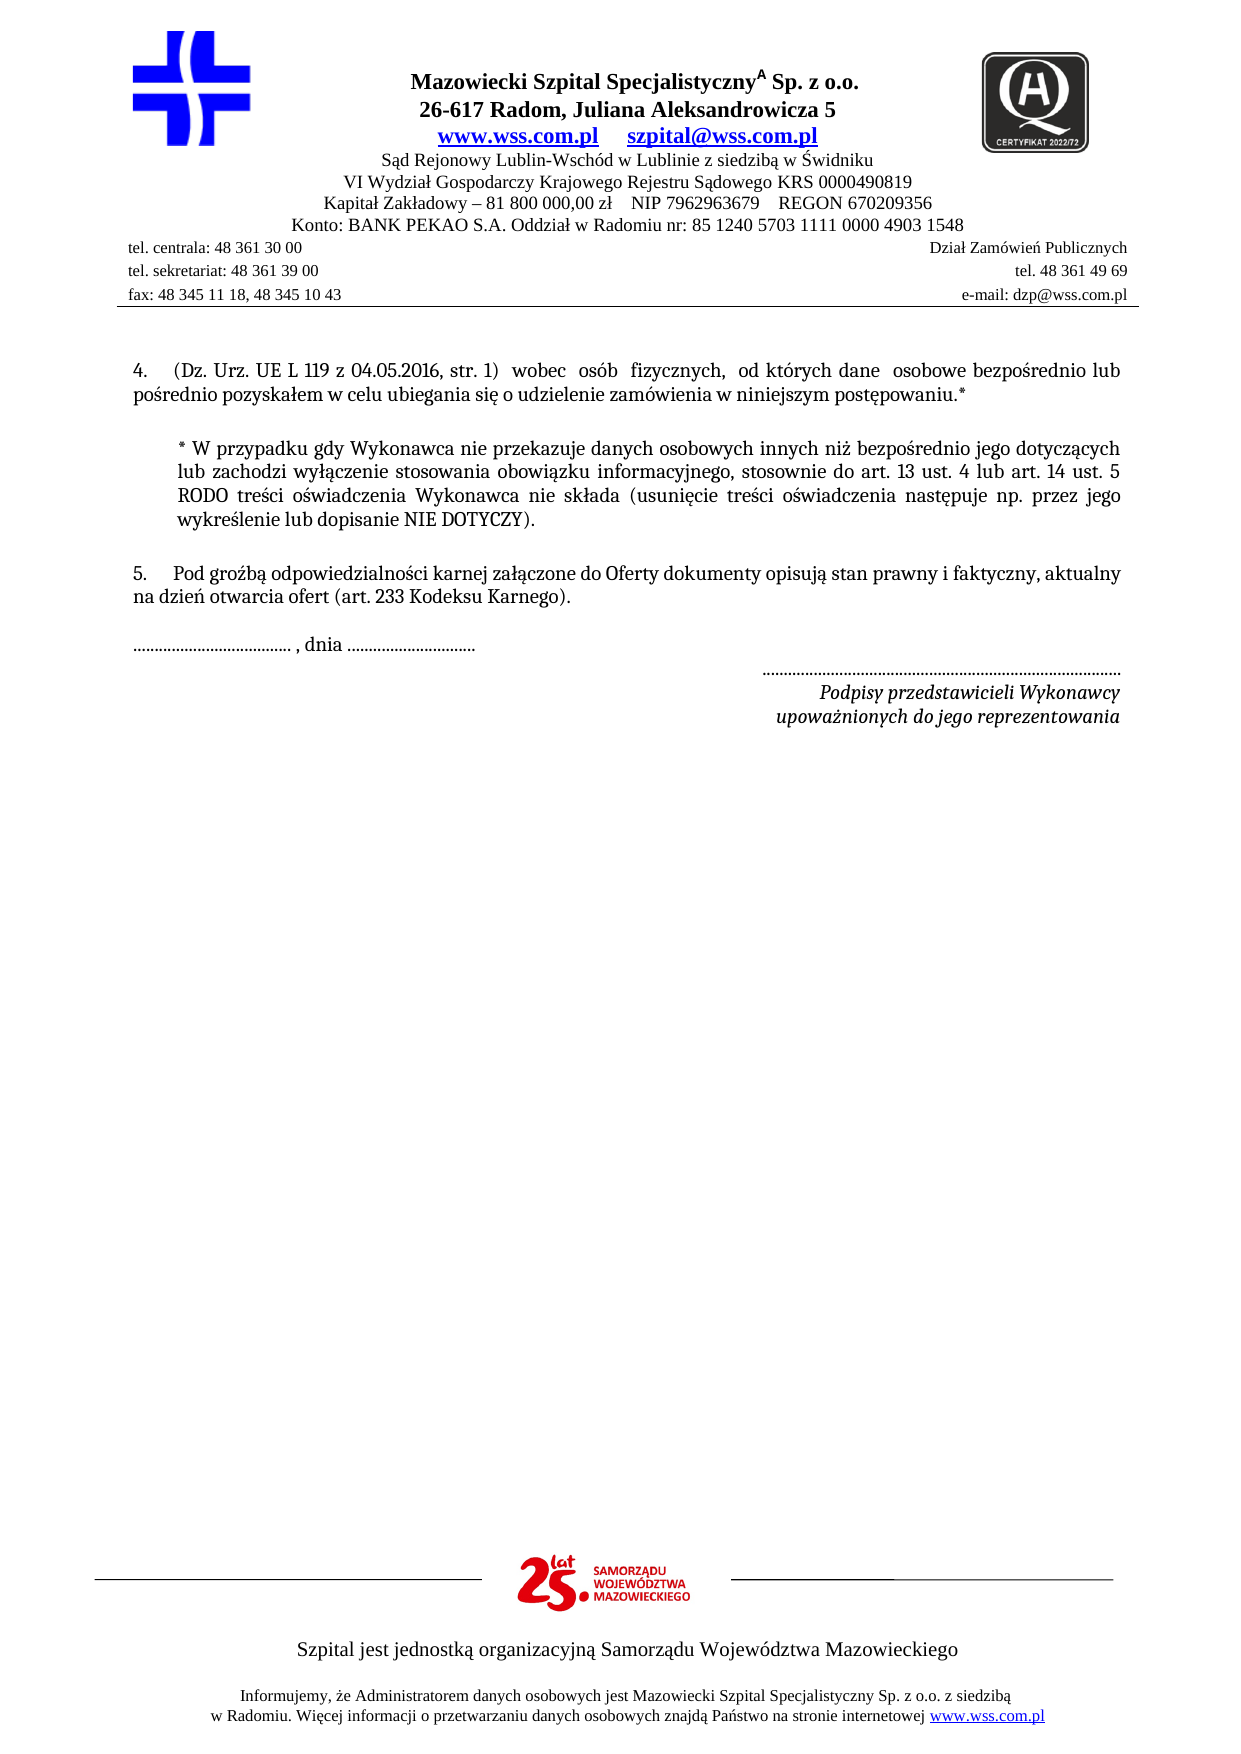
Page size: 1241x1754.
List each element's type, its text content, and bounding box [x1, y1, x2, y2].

text ..................................... , dnia .............................. [133, 633, 1122, 657]
text upoważnionych do jego reprezentowania [133, 705, 1122, 729]
list Pod groźbą odpowiedzialności karnej załączone do Oferty dokumenty opisują stan prawny i faktyczny, aktualny na dzień otwarcia ofert (art. 233 Kodeksu Karnego). [133, 561, 1122, 609]
list (Dz. Urz. UE L 119 z 04.05.2016, str. 1) wobec osób fizycznych, od których dane osobowe bezpośrednio lub pośrednio pozyskałem w celu ubiegania się o udzielenie zamówienia w niniejszym postępowaniu.* [133, 359, 1122, 407]
text * W przypadku gdy Wykonawca nie przekazuje danych osobowych innych niż bezpośrednio jego dotyczących lub zachodzi wyłączenie stosowania obowiązku informacyjnego, stosownie do art. 13 ust. 4 lub art. 14 ust. 5 RODO treści oświadczenia Wykonawca nie składa (usunięcie treści oświadczenia następuje np. przez jego wykreślenie lub dopisanie NIE DOTYCZY). [177, 436, 1122, 532]
text Podpisy przedstawicieli Wykonawcy [133, 681, 1122, 705]
picture [132, 31, 252, 146]
picture [482, 1523, 731, 1648]
picture [981, 52, 1089, 153]
text .................................................................................... [133, 657, 1122, 681]
